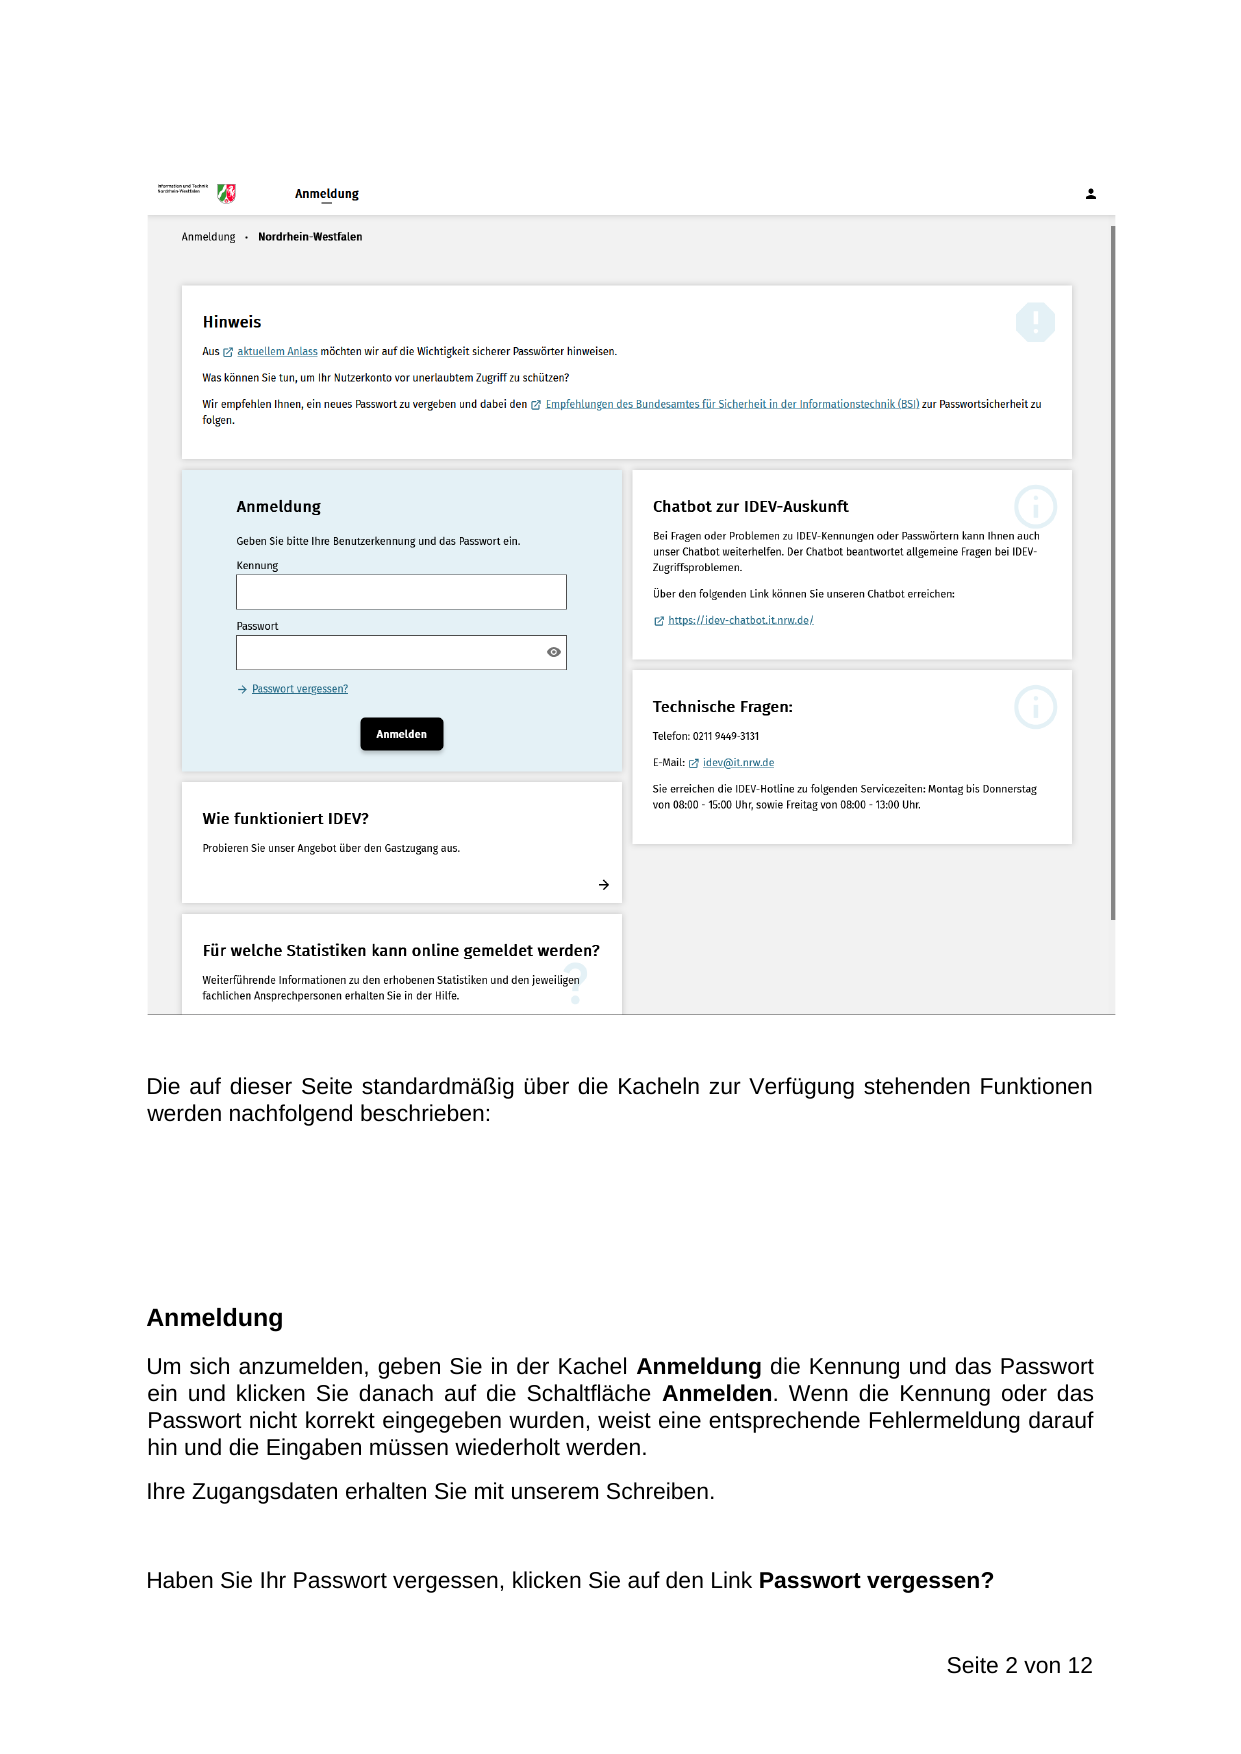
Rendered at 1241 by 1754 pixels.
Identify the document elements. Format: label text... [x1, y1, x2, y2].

subtitle Anmeldung [146, 1303, 1099, 1332]
text Die auf dieser Seite standardmäßig über die Kacheln zur Verfügung stehenden Funktionen werden nachfolgend beschrieben: [146, 1073, 1094, 1127]
text Ihre Zugangsdaten erhalten Sie mit unserem Schreiben. [146, 1478, 1094, 1505]
text Haben Sie Ihr Passwort vergessen, klicken Sie auf den Link Passwort vergessen? [146, 1567, 1094, 1594]
text Um sich anzumelden, geben Sie in der Kachel Anmeldung die Kennung und das Passwort ein und klicken Sie danach auf die Schaltfläche Anmelden. Wenn die Kennung oder das Passwort nicht korrekt eingegeben wurden, weist eine entsprechende Fehlermeldung darauf hin und die Eingaben müssen wiederholt werden. [146, 1353, 1094, 1460]
picture [147, 176, 1116, 1015]
